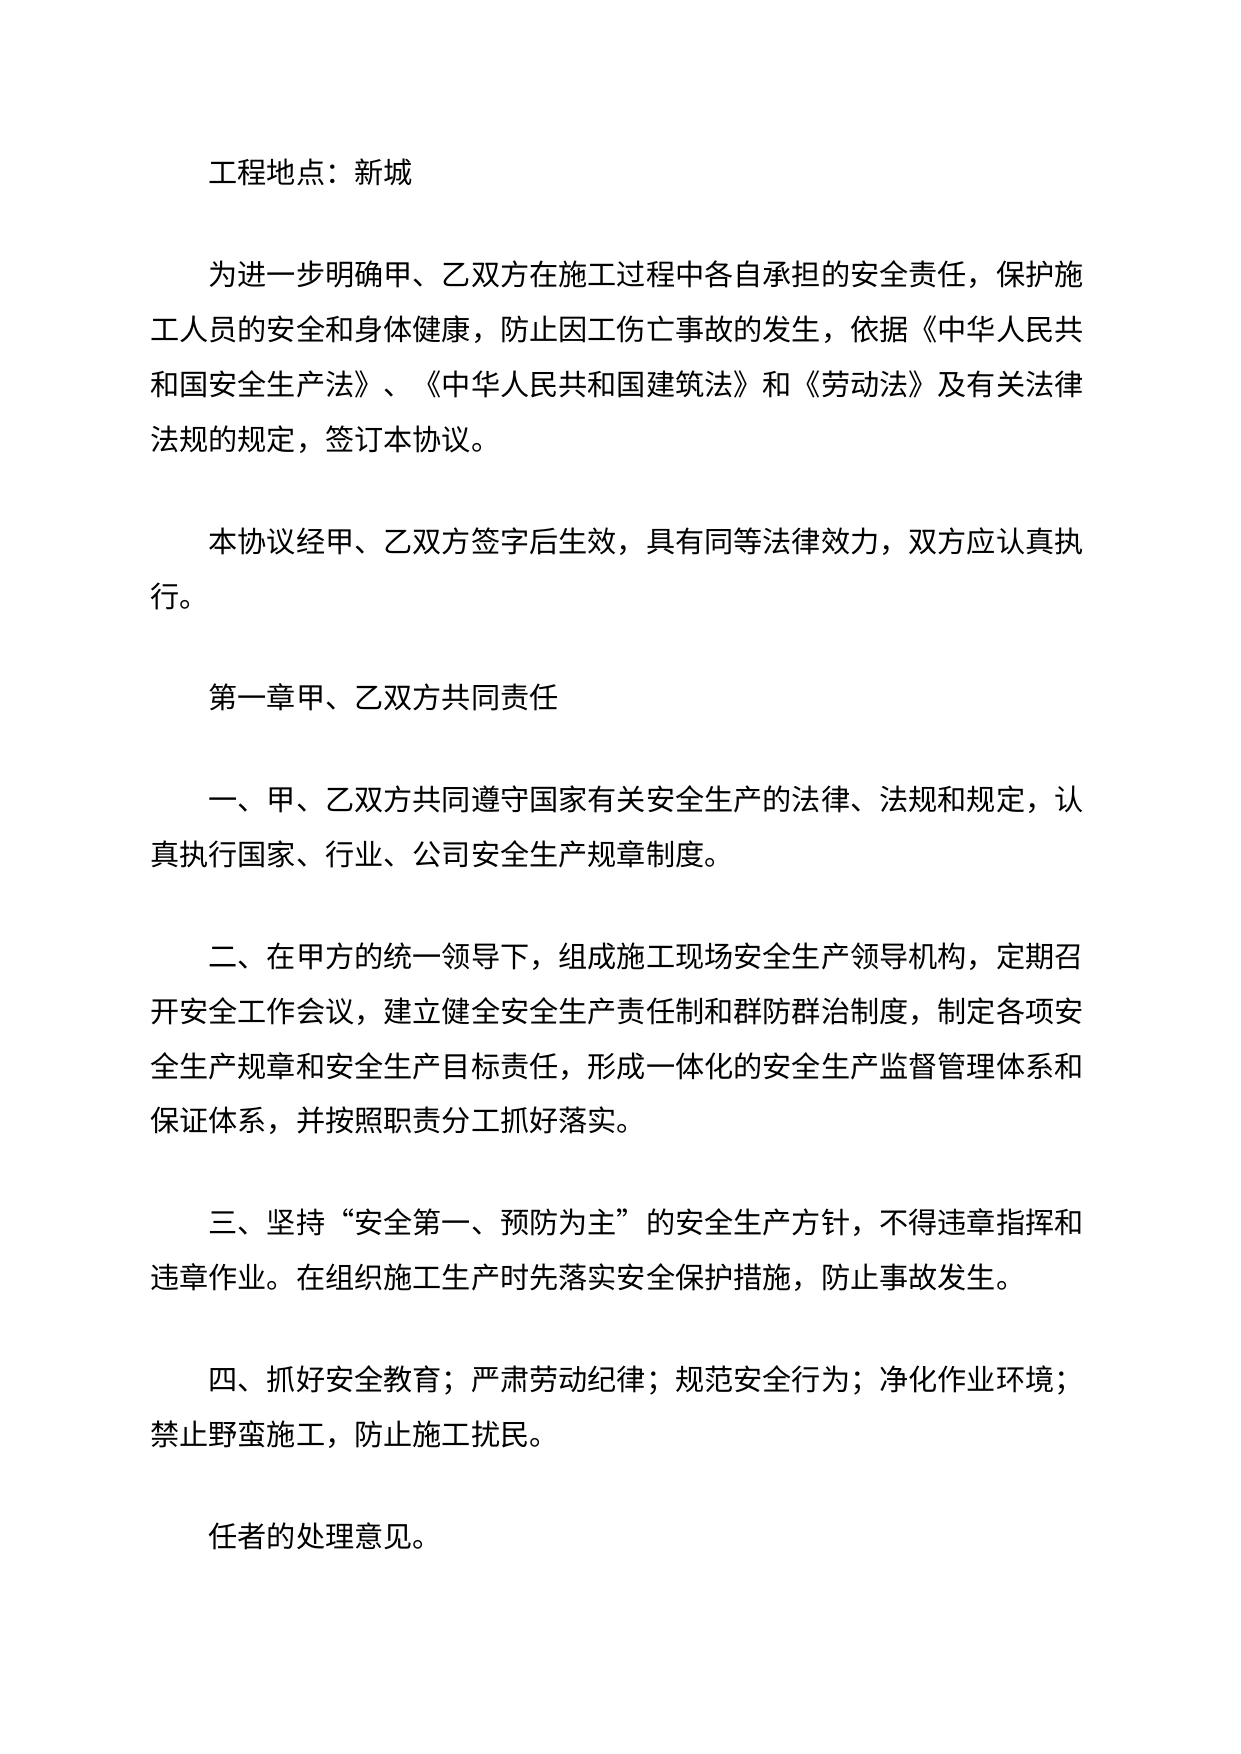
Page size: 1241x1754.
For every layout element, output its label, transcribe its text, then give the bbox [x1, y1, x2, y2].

text 三、坚持“安全第一、预防为主”的安全生产方针，不得违章指挥和违章作业。在组织施工生产时先落实安全保护措施，防止事故发生。 [150, 1200, 1090, 1297]
text 为进一步明确甲、乙双方在施工过程中各自承担的安全责任，保护施工人员的安全和身体健康，防止因工伤亡事故的发生，依据《中华人民共和国安全生产法》、《中华人民共和国建筑法》和《劳动法》及有关法律法规的规定，签订本协议。 [150, 252, 1090, 459]
text 工程地点：新城 [150, 150, 1090, 192]
text 任者的处理意见。 [150, 1513, 1090, 1555]
text 本协议经甲、乙双方签字后生效，具有同等法律效力，双方应认真执行。 [150, 518, 1090, 615]
text 第一章甲、乙双方共同责任 [150, 675, 1090, 717]
text 四、抓好安全教育；严肃劳动纪律；规范安全行为；净化作业环境；禁止野蛮施工，防止施工扰民。 [150, 1356, 1090, 1454]
text 二、在甲方的统一领导下，组成施工现场安全生产领导机构，定期召开安全工作会议，建立健全安全生产责任制和群防群治制度，制定各项安全生产规章和安全生产目标责任，形成一体化的安全生产监督管理体系和保证体系，并按照职责分工抓好落实。 [150, 933, 1090, 1140]
text 一、甲、乙双方共同遵守国家有关安全生产的法律、法规和规定，认真执行国家、行业、公司安全生产规章制度。 [150, 777, 1090, 874]
